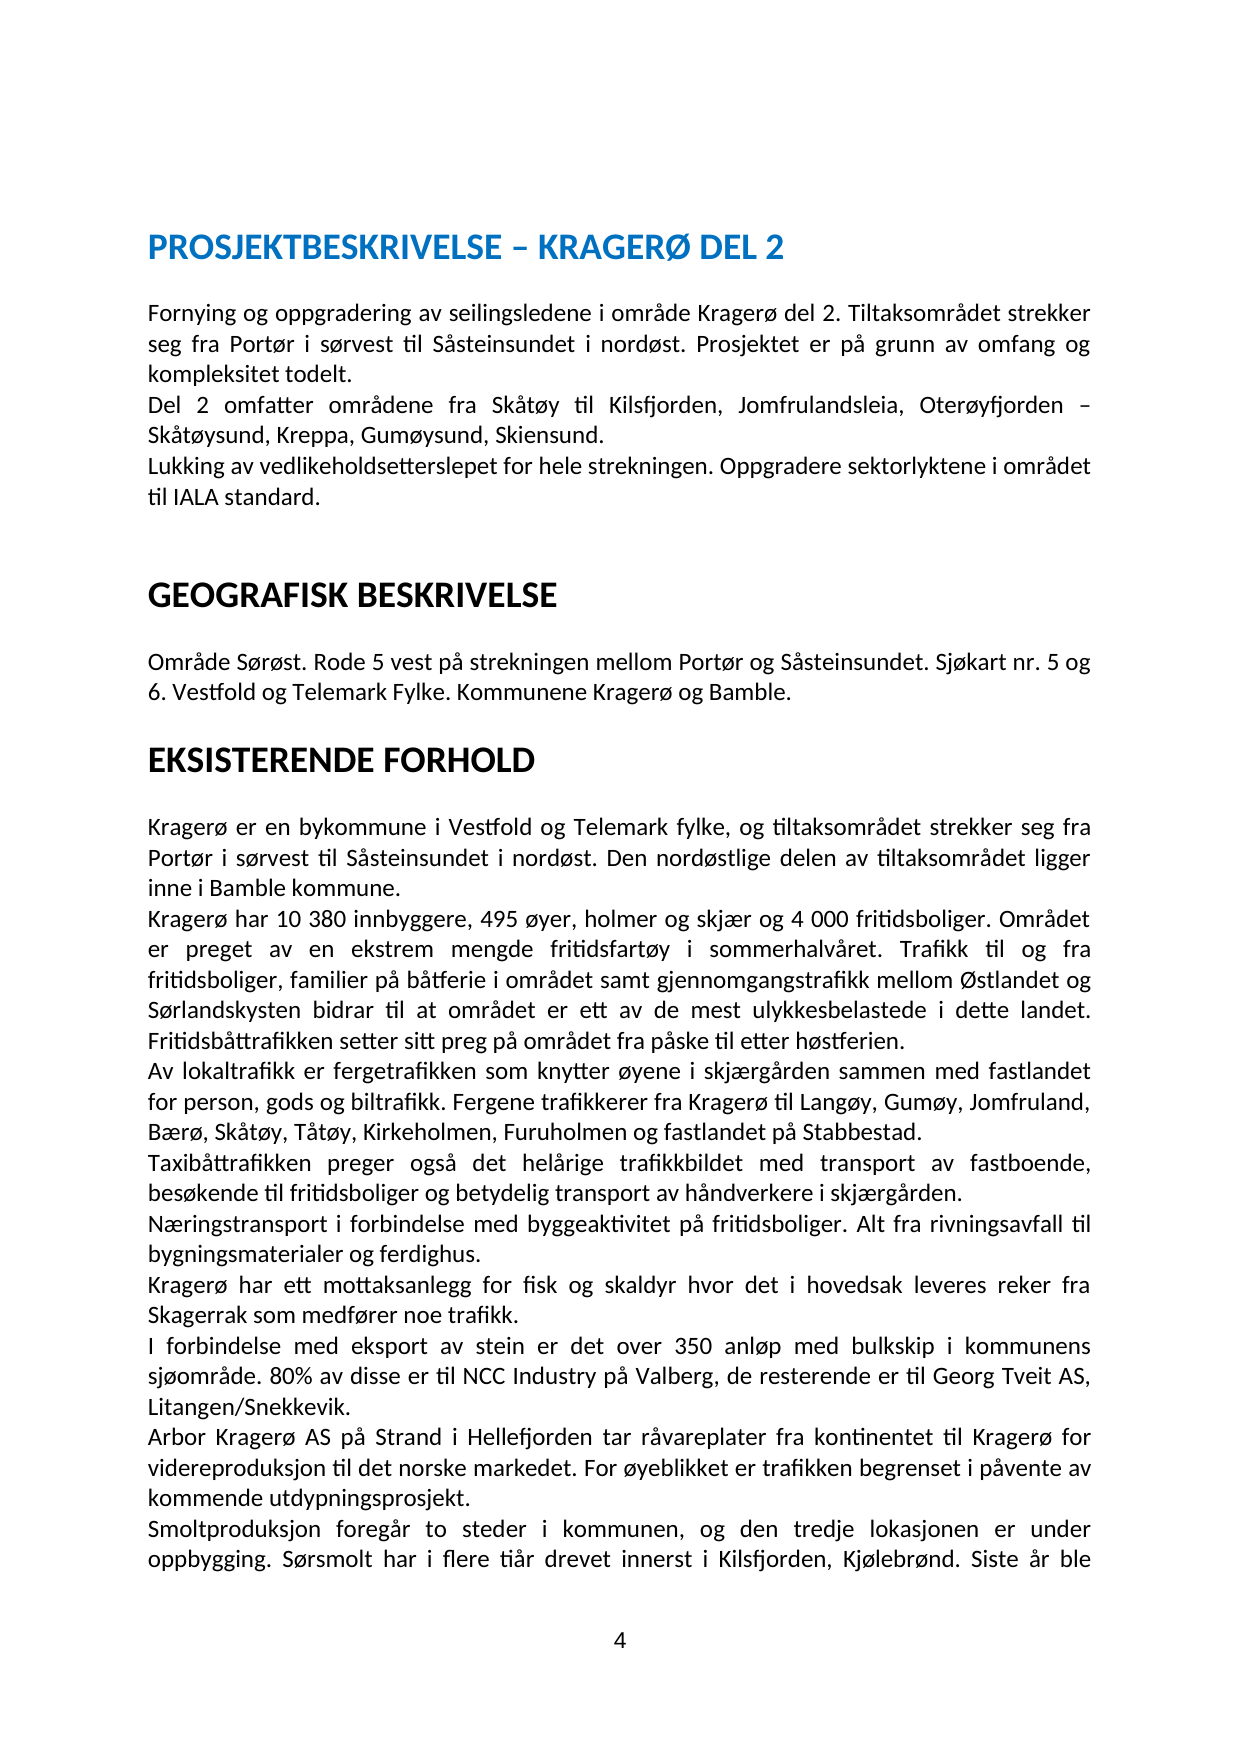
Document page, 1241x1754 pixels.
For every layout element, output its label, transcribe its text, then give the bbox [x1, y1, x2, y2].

text EKSISTERENDE FORHOLD [148, 736, 1093, 782]
text I forbindelse med eksport av stein er det over 350 anløp med bulkskip i kommunens sjøområde. 80% av disse er til NCC Industry på Valberg, de resterende er til Georg Tveit AS, Litangen/Snekkevik. [148, 1330, 1093, 1422]
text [148, 1513, 1093, 1574]
text Taxibåttrafikken preger også det helårige trafikkbildet med transport av fastboende, besøkende til fritidsboliger og betydelig transport av håndverkere i skjærgården. [148, 1147, 1093, 1208]
text Næringstransport i forbindelse med byggeaktivitet på fritidsboliger. Alt fra rivningsavfall til bygningsmaterialer og ferdighus. [148, 1208, 1093, 1269]
text Av lokaltrafikk er fergetrafikken som knytter øyene i skjærgården sammen med fastlandet for person, gods og biltrafikk. Fergene trafikkerer fra Kragerø til Langøy, Gumøy, Jomfruland, Bærø, Skåtøy, Tåtøy, Kirkeholmen, Furuholmen og fastlandet på Stabbestad. [148, 1055, 1093, 1147]
text Område Sørøst. Rode 5 vest på strekningen mellom Portør og Såsteinsundet. Sjøkart nr. 5 og 6. Vestfold og Telemark Fylke. Kommunene Kragerø og Bamble. [148, 646, 1093, 707]
text PROSJEKTBESKRIVELSE – KRAGERØ DEL 2 [148, 223, 1093, 268]
text Kragerø er en bykommune i Vestfold og Telemark fylke, og tiltaksområdet strekker seg fra Portør i sørvest til Såsteinsundet i nordøst. Den nordøstlige delen av tiltaksområdet ligger inne i Bamble kommune. [148, 811, 1093, 903]
text Lukking av vedlikeholdsetterslepet for hele strekningen. Oppgradere sektorlyktene i området til IALA standard. [148, 450, 1093, 511]
text GEOGRAFISK BESKRIVELSE [148, 571, 1093, 617]
text Arbor Kragerø AS på Strand i Hellefjorden tar råvareplater fra kontinentet til Kragerø for videreproduksjon til det norske markedet. For øyeblikket er trafikken begrenset i påvente av kommende utdypningsprosjekt. [148, 1422, 1093, 1513]
text Kragerø har ett mottaksanlegg for fisk og skaldyr hvor det i hovedsak leveres reker fra Skagerrak som medfører noe trafikk. [148, 1269, 1093, 1330]
text Fornying og oppgradering av seilingsledene i område Kragerø del 2. Tiltaksområdet strekker seg fra Portør i sørvest til Såsteinsundet i nordøst. Prosjektet er på grunn av omfang og kompleksitet todelt. [148, 298, 1093, 389]
text Del 2 omfatter områdene fra Skåtøy til Kilsfjorden, Jomfrulandsleia, Oterøyfjorden – Skåtøysund, Kreppa, Gumøysund, Skiensund. [148, 389, 1093, 450]
text Kragerø har 10 380 innbyggere, 495 øyer, holmer og skjær og 4 000 fritidsboliger. Området er preget av en ekstrem mengde fritidsfartøy i sommerhalvåret. Trafikk til og fra fritidsboliger, familier på båtferie i området samt gjennomgangstrafikk mellom Østlandet og Sørlandskysten bidrar til at området er ett av de mest ulykkesbelastede i dette landet. Fritidsbåttrafikken setter sitt preg på området fra påske til etter høstferien. [148, 903, 1093, 1055]
